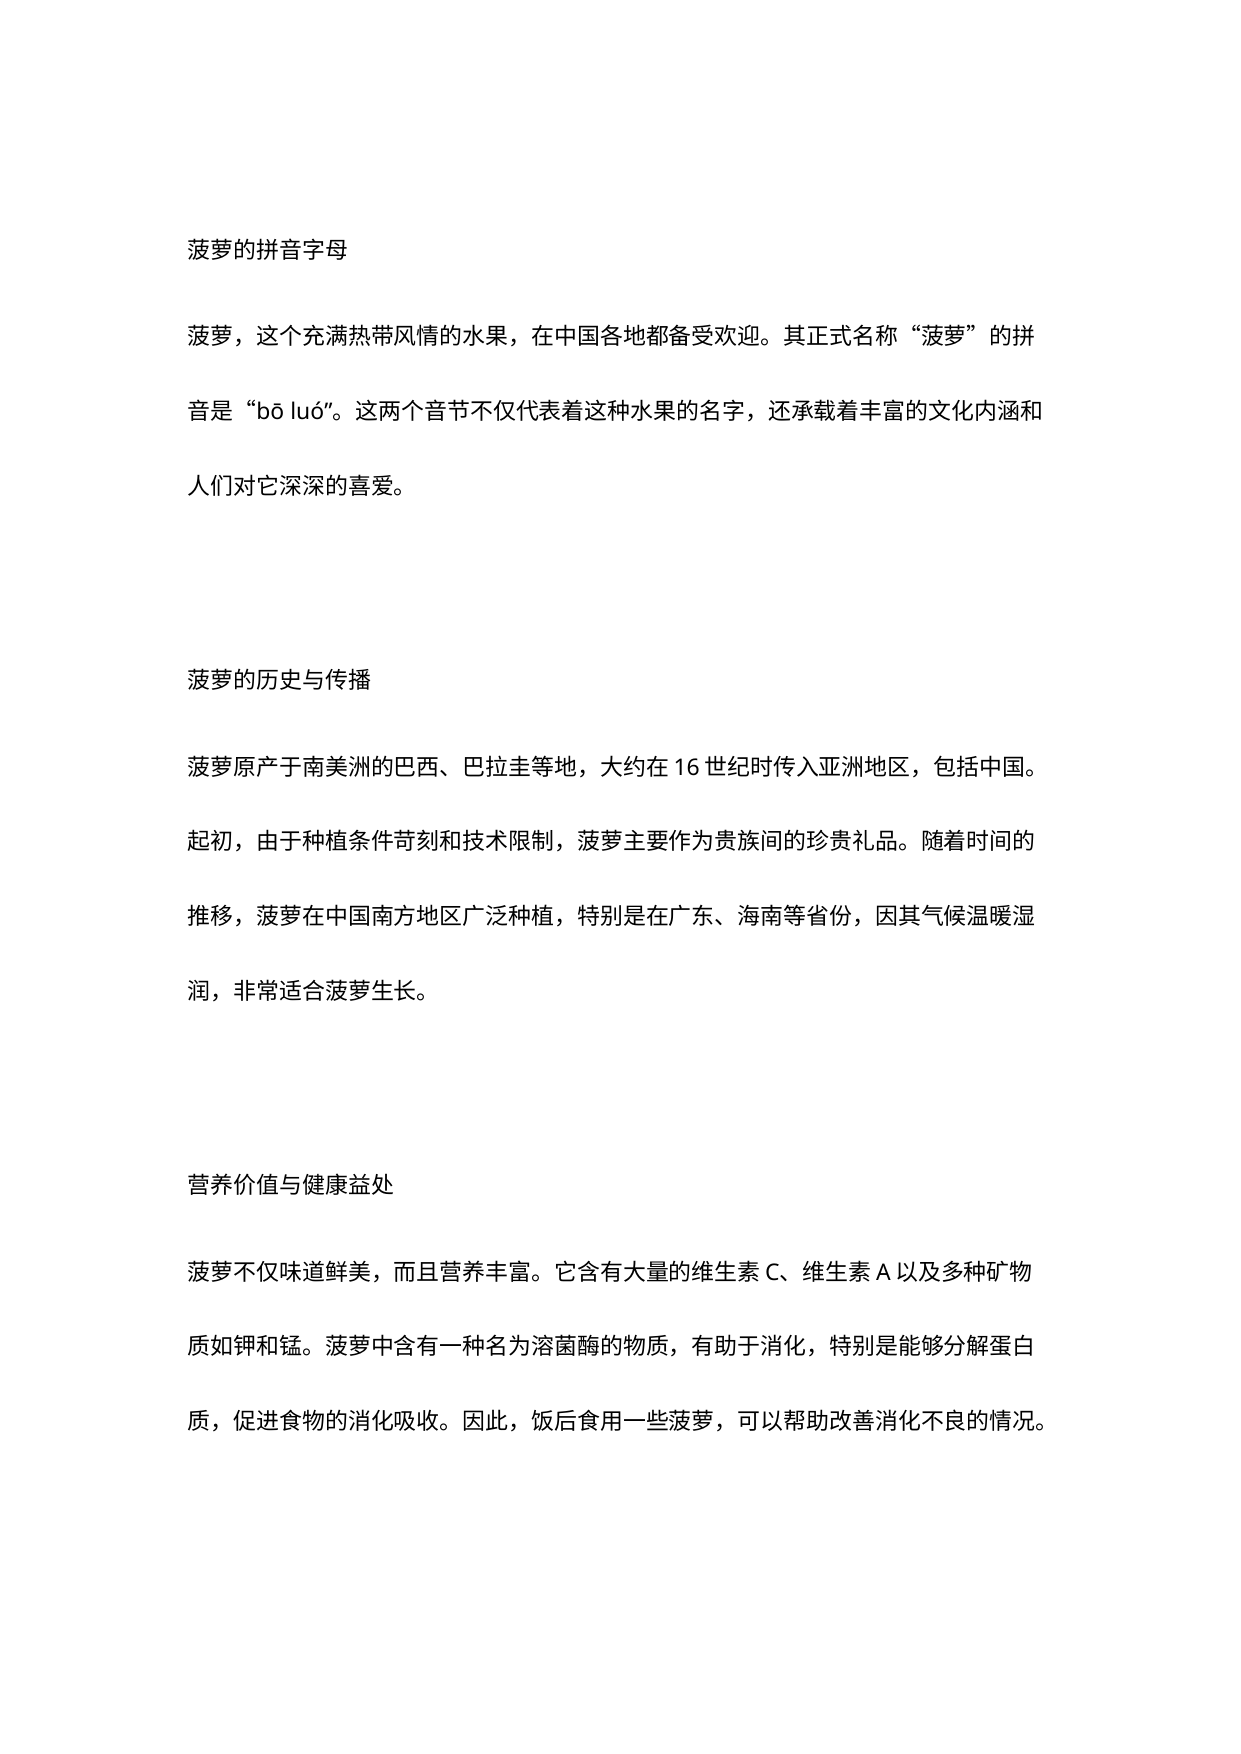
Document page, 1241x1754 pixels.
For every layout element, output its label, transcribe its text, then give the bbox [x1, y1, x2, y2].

text 菠萝不仅味道鲜美，而且营养丰富。它含有大量的维生素C、维生素A以及多种矿物质如钾和锰。菠萝中含有一种名为溶菌酶的物质，有助于消化，特别是能够分解蛋白质，促进食物的消化吸收。因此，饭后食用一些菠萝，可以帮助改善消化不良的情况。 [187, 1237, 1053, 1452]
text 菠萝的拼音字母 [187, 216, 1053, 281]
text 菠萝，这个充满热带风情的水果，在中国各地都备受欢迎。其正式名称“菠萝”的拼音是“bō luó”。这两个音节不仅代表着这种水果的名字，还承载着丰富的文化内涵和人们对它深深的喜爱。 [187, 302, 1053, 517]
text 营养价值与健康益处 [187, 1151, 1053, 1216]
text 菠萝原产于南美洲的巴西、巴拉圭等地，大约在16世纪时传入亚洲地区，包括中国。起初，由于种植条件苛刻和技术限制，菠萝主要作为贵族间的珍贵礼品。随着时间的推移，菠萝在中国南方地区广泛种植，特别是在广东、海南等省份，因其气候温暖湿润，非常适合菠萝生长。 [187, 733, 1053, 1022]
text 菠萝的历史与传播 [187, 646, 1053, 711]
